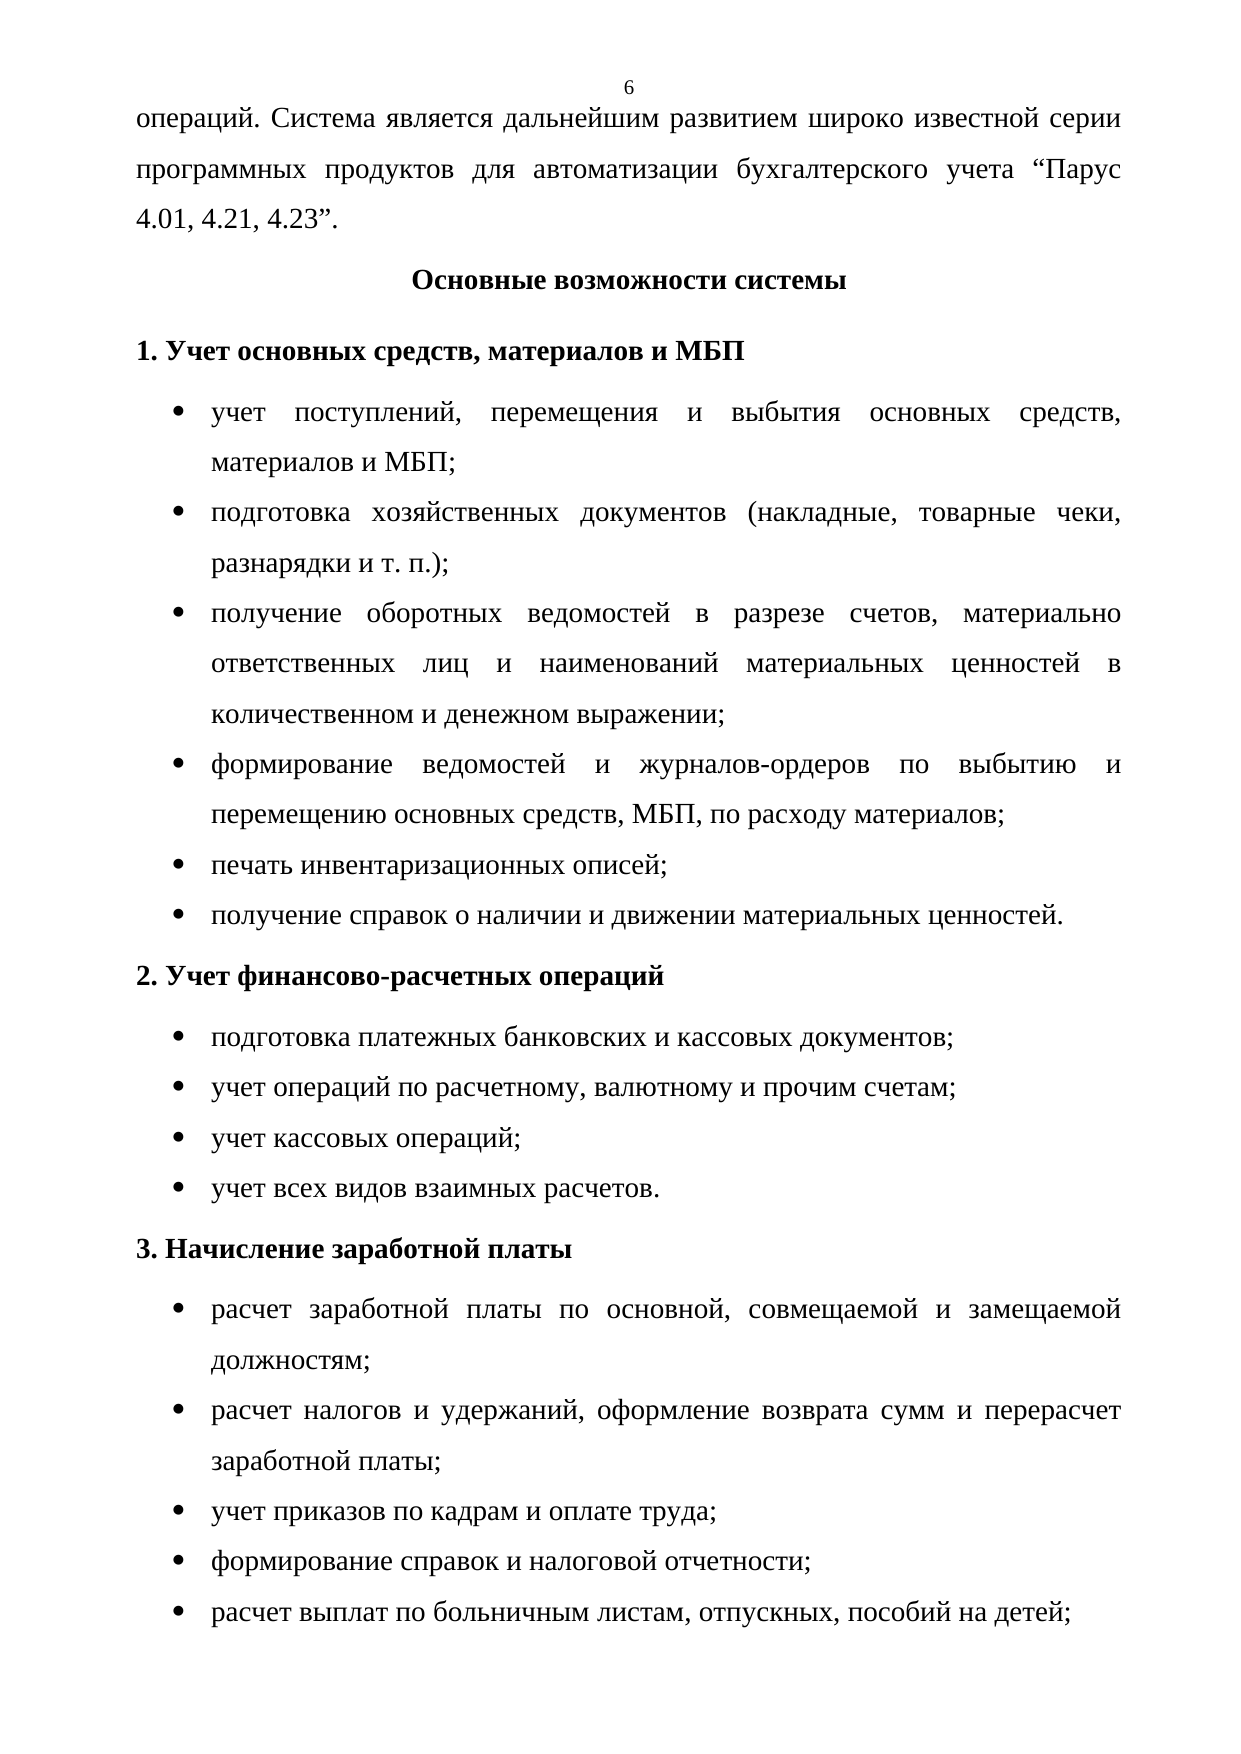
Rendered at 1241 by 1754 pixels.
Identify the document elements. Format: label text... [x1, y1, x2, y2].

text 1. Учет основных средств, материалов и МБП [136, 333, 1122, 366]
list подготовка хозяйственных документов (накладные, товарные чеки, разнарядки и т. п.); [173, 494, 1122, 578]
list подготовка платежных банковских и кассовых документов; [173, 1019, 1122, 1052]
list формирование ведомостей и журналов-ордеров по выбытию и перемещению основных средств, МБП, по расходу материалов; [173, 746, 1122, 830]
list получение оборотных ведомостей в разрезе счетов, материально ответственных лиц и наименований материальных ценностей в количественном и денежном выражении; [173, 595, 1122, 729]
list учет кассовых операций; [173, 1120, 1122, 1153]
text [136, 100, 1122, 234]
list получение справок о наличии и движении материальных ценностей. [173, 897, 1122, 931]
list формирование справок и налоговой отчетности; [173, 1543, 1122, 1577]
text Основные возможности системы [136, 262, 1122, 295]
list учет операций по расчетному, валютному и прочим счетам; [173, 1069, 1122, 1103]
list расчет выплат по больничным листам, отпускных, пособий на детей; [173, 1594, 1122, 1628]
list учет поступлений, перемещения и выбытия основных средств, материалов и МБП; [173, 394, 1122, 478]
text 3. Начисление заработной платы [136, 1231, 1122, 1264]
list расчет заработной платы по основной, совмещаемой и замещаемой должностям; [173, 1292, 1122, 1376]
text 2. Учет финансово-расчетных операций [136, 958, 1122, 992]
list расчет налогов и удержаний, оформление возврата сумм и перерасчет заработной платы; [173, 1392, 1122, 1476]
list учет всех видов взаимных расчетов. [173, 1170, 1122, 1204]
list учет приказов по кадрам и оплате труда; [173, 1493, 1122, 1527]
list печать инвентаризационных описей; [173, 847, 1122, 881]
